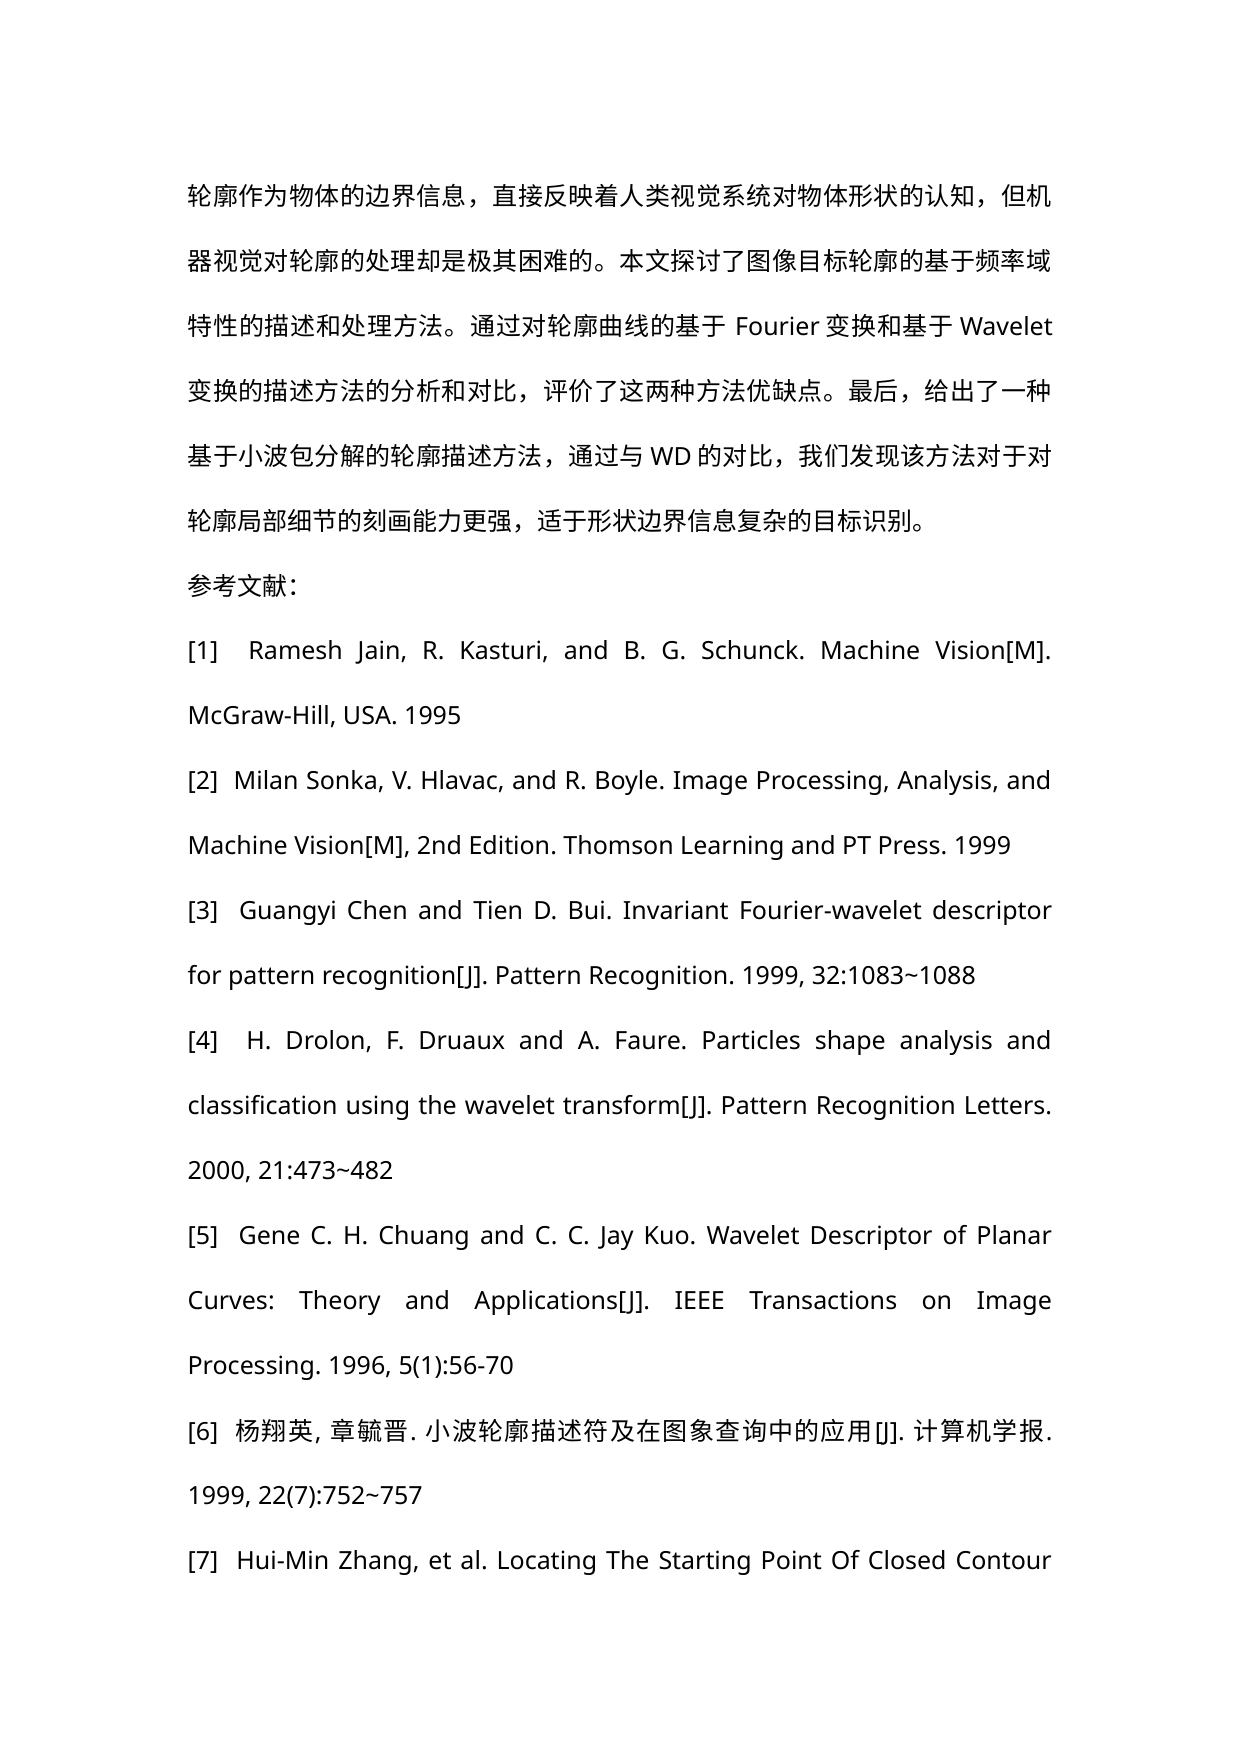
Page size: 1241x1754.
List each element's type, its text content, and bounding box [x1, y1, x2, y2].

text [2] Milan Sonka, V. Hlavac, and R. Boyle. Image Processing, Analysis, and Machine Vision[M], 2nd Edition. Thomson Learning and PT Press. 1999 [187, 747, 1053, 877]
text 轮廓作为物体的边界信息，直接反映着人类视觉系统对物体形状的认知，但机器视觉对轮廓的处理却是极其困难的。本文探讨了图像目标轮廓的基于频率域特性的描述和处理方法。通过对轮廓曲线的基于Fourier变换和基于Wavelet变换的描述方法的分析和对比，评价了这两种方法优缺点。最后，给出了一种基于小波包分解的轮廓描述方法，通过与WD的对比，我们发现该方法对于对轮廓局部细节的刻画能力更强，适于形状边界信息复杂的目标识别。 [187, 162, 1053, 552]
text [1] Ramesh Jain, R. Kasturi, and B. G. Schunck. Machine Vision[M]. McGraw-Hill, USA. 1995 [187, 617, 1053, 747]
text [6] 杨翔英, 章毓晋. 小波轮廓描述符及在图象查询中的应用[J]. 计算机学报. 1999, 22(7):752~757 [187, 1397, 1053, 1527]
text [5] Gene C. H. Chuang and C. C. Jay Kuo. Wavelet Descriptor of Planar Curves: Theory and Applications[J]. IEEE Transactions on Image Processing. 1996, 5(1):56-70 [187, 1202, 1053, 1397]
text 参考文献： [187, 552, 1053, 617]
text [4] H. Drolon, F. Druaux and A. Faure. Particles shape analysis and classification using the wavelet transform[J]. Pattern Recognition Letters. 2000, 21:473~482 [187, 1007, 1053, 1202]
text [187, 1527, 1053, 1592]
text [3] Guangyi Chen and Tien D. Bui. Invariant Fourier-wavelet descriptor for pattern recognition[J]. Pattern Recognition. 1999, 32:1083~1088 [187, 877, 1053, 1007]
